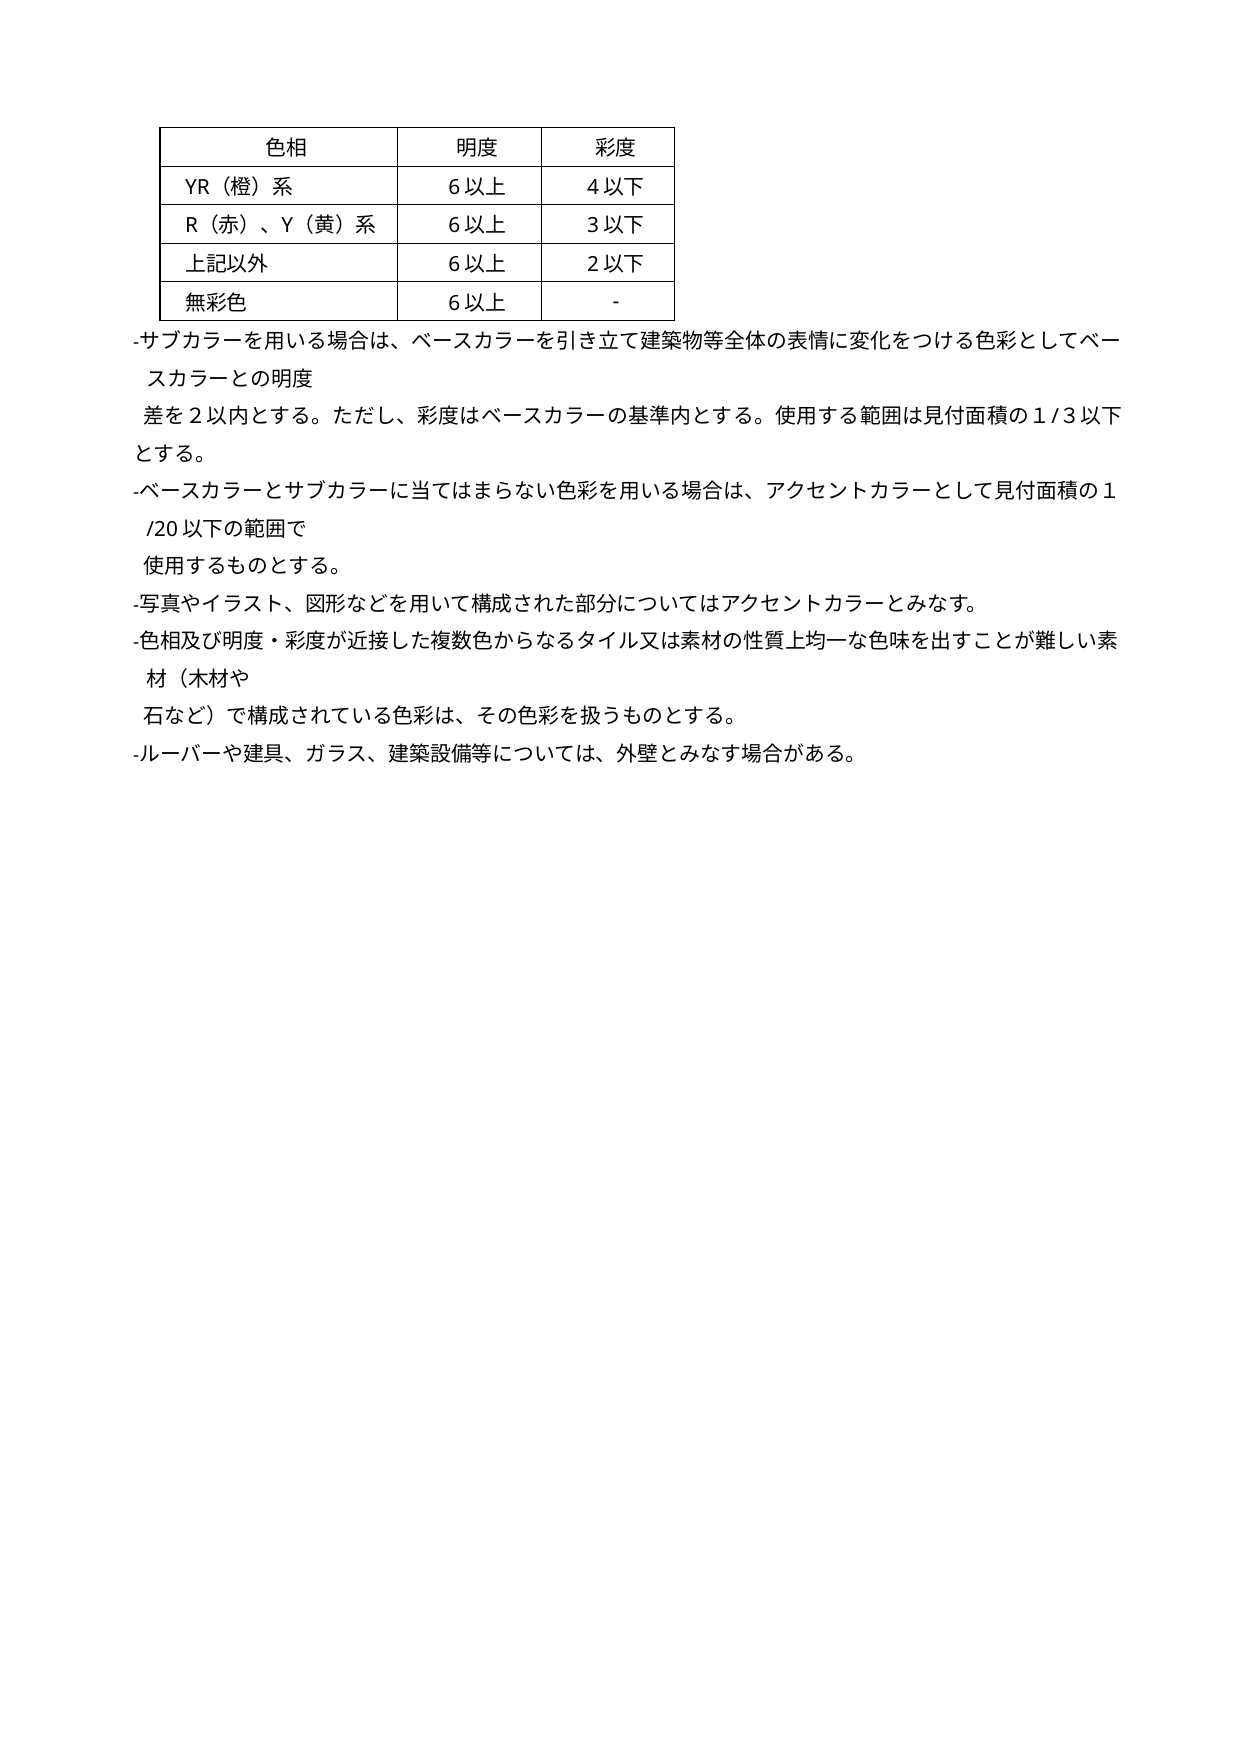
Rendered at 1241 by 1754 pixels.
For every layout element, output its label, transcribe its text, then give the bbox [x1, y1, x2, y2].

table_header 明度 [398, 128, 541, 166]
text 石など）で構成されている色彩は、その色彩を扱うものとする。 [133, 696, 1122, 733]
table_cell 3以下 [542, 205, 674, 243]
text -色相及び明度・彩度が近接した複数色からなるタイル又は素材の性質上均一な色味を出すことが難しい素材（木材や [133, 621, 1122, 696]
text -サブカラーを用いる場合は、ベースカラーを引き立て建築物等全体の表情に変化をつける色彩としてベースカラーとの明度 [133, 321, 1122, 396]
table_cell - [542, 282, 674, 320]
text -ベースカラーとサブカラーに当てはまらない色彩を用いる場合は、アクセントカラーとして見付面積の１/20以下の範囲で [133, 471, 1122, 546]
text -ルーバーや建具、ガラス、建築設備等については、外壁とみなす場合がある。 [133, 733, 1122, 771]
table_header 色相 [161, 128, 397, 166]
table_cell R（赤）、Y（黄）系 [161, 205, 397, 243]
text 使用するものとする。 [133, 546, 1122, 583]
table_cell 6以上 [398, 167, 541, 204]
table_cell YR（橙）系 [161, 167, 397, 204]
table_cell 4以下 [542, 167, 674, 204]
table_cell 上記以外 [161, 244, 397, 281]
table_cell 6以上 [398, 244, 541, 281]
table_cell 無彩色 [161, 282, 397, 320]
text -写真やイラスト、図形などを用いて構成された部分についてはアクセントカラーとみなす。 [133, 583, 1122, 621]
table_cell 6以上 [398, 282, 541, 320]
table_header 彩度 [542, 128, 674, 166]
table_cell 6以上 [398, 205, 541, 243]
text 差を２以内とする。ただし、彩度はベースカラーの基準内とする。使用する範囲は見付面積の１/３以下とする。 [133, 396, 1122, 471]
table_cell 2以下 [542, 244, 674, 281]
